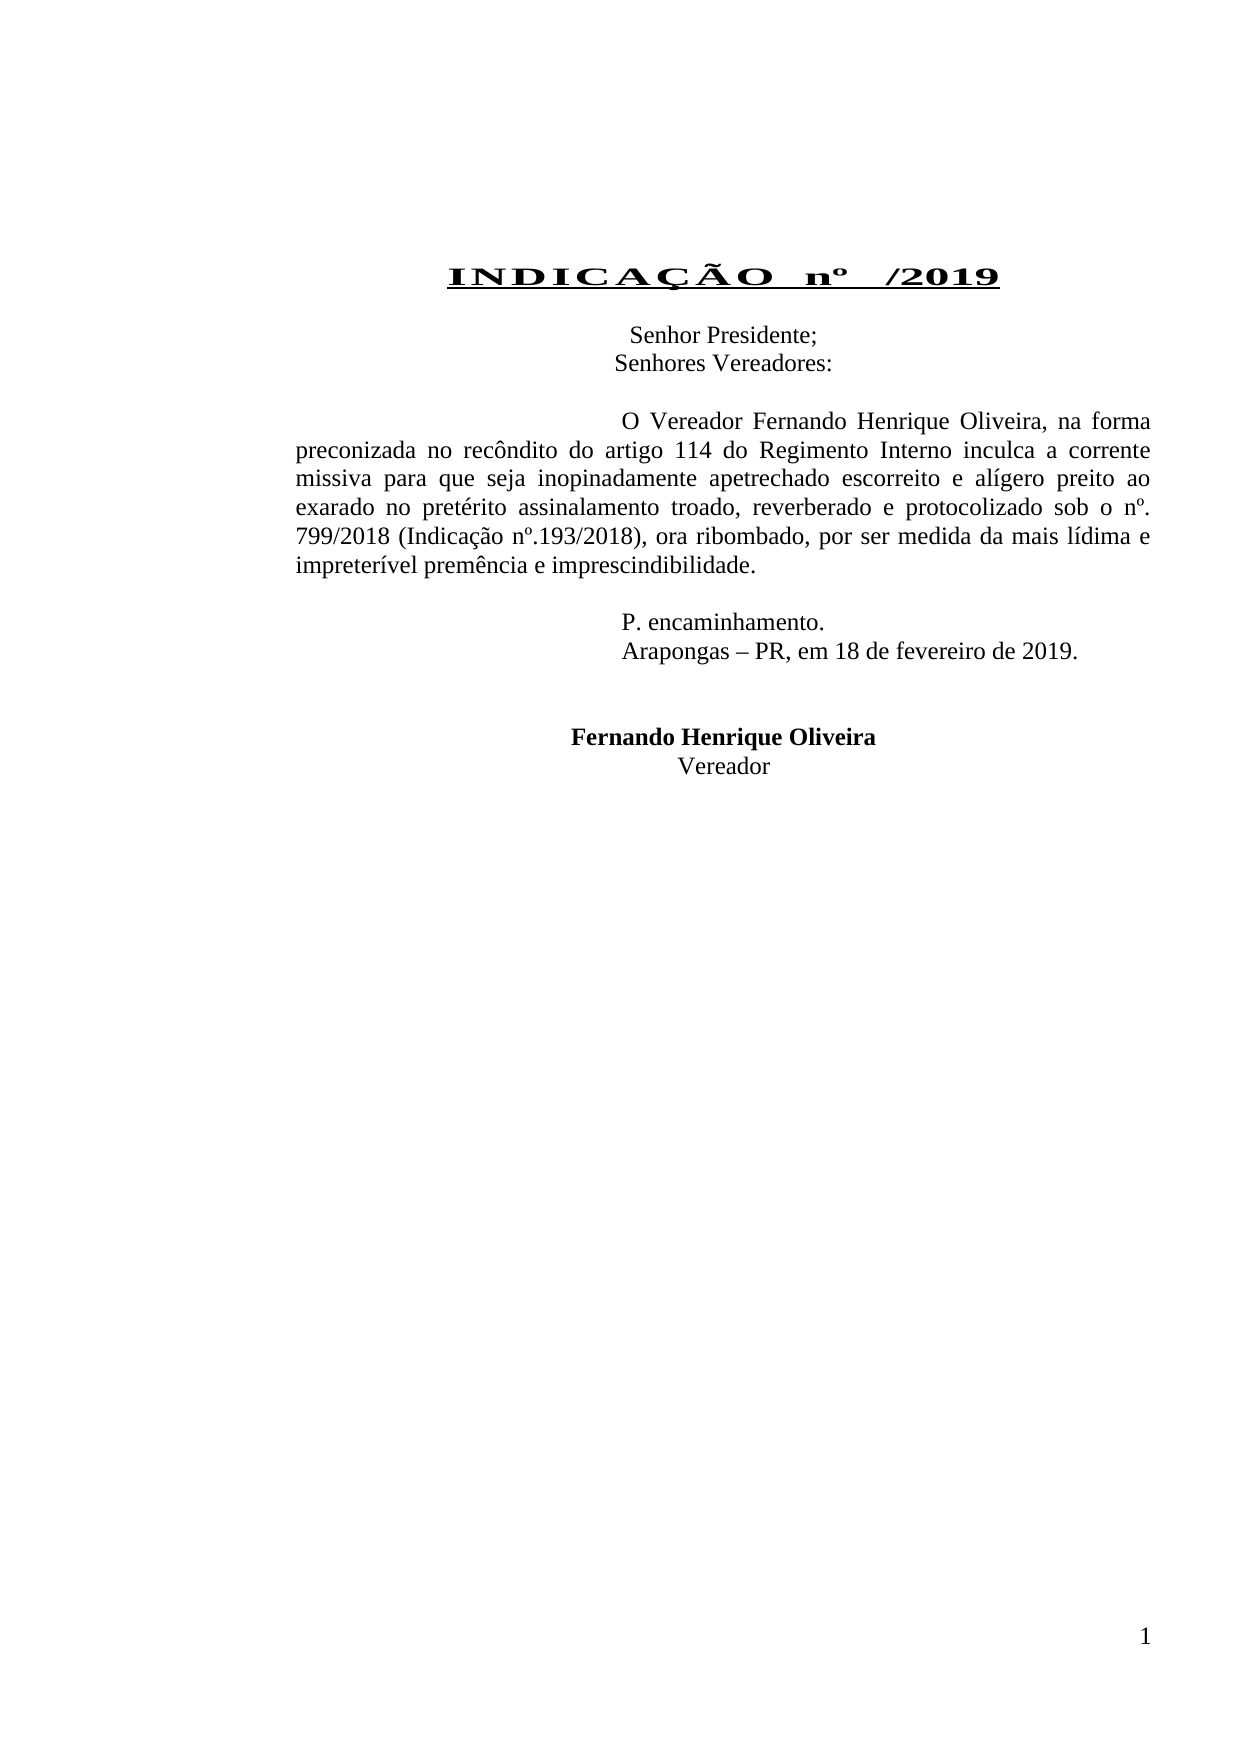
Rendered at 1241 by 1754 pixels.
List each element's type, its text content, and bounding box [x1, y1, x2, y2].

text P. encaminhamento. [295, 607, 1152, 636]
text Arapongas – PR, em 18 de fevereiro de 2019. [295, 636, 1152, 665]
text Vereador [295, 751, 1152, 780]
text Senhores Vereadores: [295, 348, 1152, 377]
title INDICAÇÃO nº /2019 [295, 262, 1152, 291]
text O Vereador Fernando Henrique Oliveira, na forma preconizada no recôndito do artigo 114 do Regimento Interno inculca a corrente missiva para que seja inopinadamente apetrechado escorreito e alígero preito ao exarado no pretérito assinalamento troado, reverberado e protocolizado sob o nº. 799/2018 (Indicação nº.193/2018), ora ribombado, por ser medida da mais lídima e impreterível premência e imprescindibilidade. [295, 406, 1152, 578]
text Fernando Henrique Oliveira [295, 722, 1152, 751]
text Senhor Presidente; [295, 320, 1152, 348]
